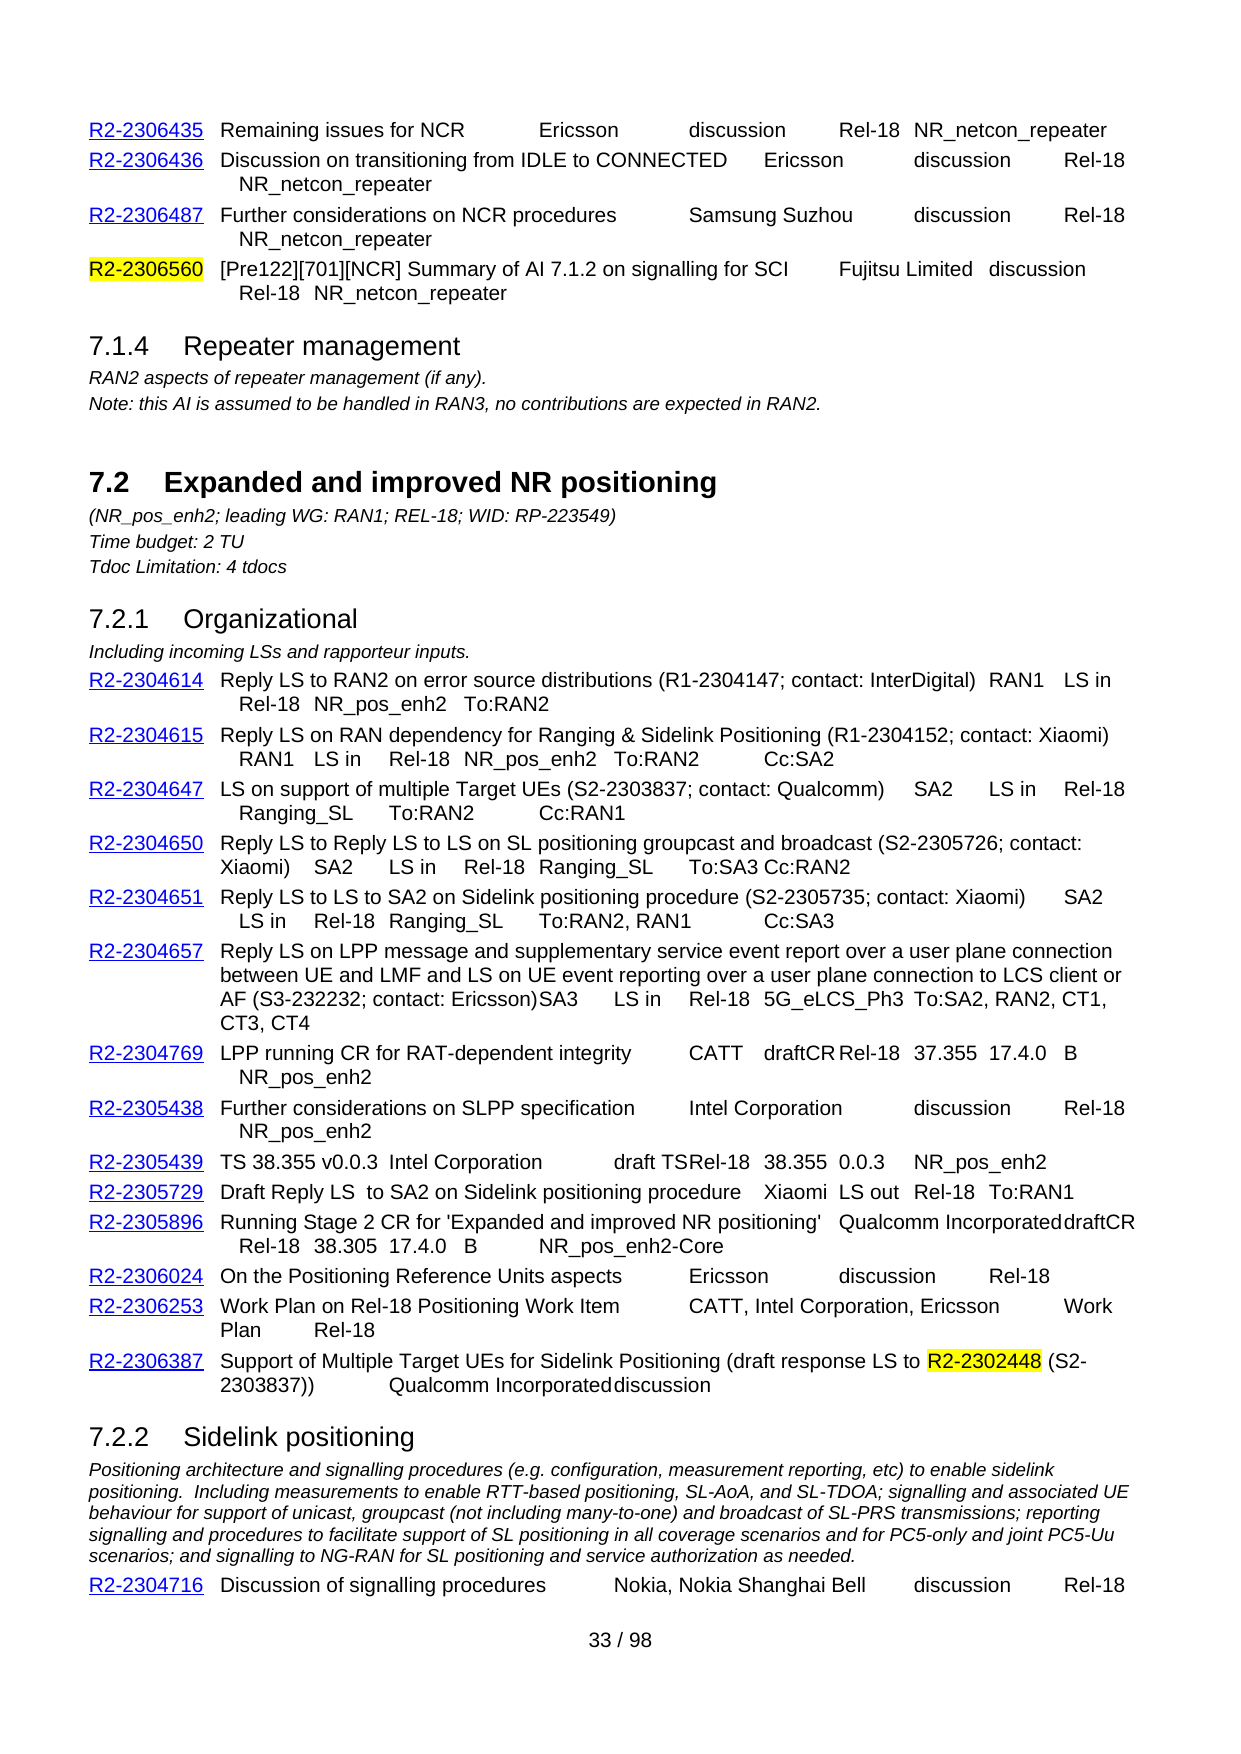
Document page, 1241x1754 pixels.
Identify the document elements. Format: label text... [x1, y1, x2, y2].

title R2-2306253 Work Plan on Rel-18 Positioning Work Item CATT, Intel Corporation, Ericsson Work Plan Rel-18 [89, 1294, 1152, 1342]
title R2-2306024 On the Positioning Reference Units aspects Ericsson discussion Rel-18 [89, 1264, 1152, 1288]
title R2-2305438 Further considerations on SLPP specification Intel Corporation discussion Rel-18 NR_pos_enh2 [89, 1095, 1152, 1143]
title R2-2305896 Running Stage 2 CR for 'Expanded and improved NR positioning' Qualcomm Incorporated draftCR Rel-18 38.305 17.4.0 B NR_pos_enh2-Core [89, 1210, 1152, 1258]
title R2-2304615 Reply LS on RAN dependency for Ranging & Sidelink Positioning (R1-2304152; contact: Xiaomi) RAN1 LS in Rel-18 NR_pos_enh2 To:RAN2 Cc:SA2 [89, 722, 1152, 770]
title R2-2306560 [Pre122][701][NCR] Summary of AI 7.1.2 on signalling for SCI Fujitsu Limited discussion Rel-18 NR_netcon_repeater [89, 257, 1152, 304]
subtitle 7.2.1 Organizational [89, 603, 1152, 634]
text Note: this AI is assumed to be handled in RAN3, no contributions are expected in RAN2. [89, 393, 1152, 414]
title R2-2304647 LS on support of multiple Target UEs (S2-2303837; contact: Qualcomm) SA2 LS in Rel-18 Ranging_SL To:RAN2 Cc:RAN1 [89, 777, 1152, 824]
title R2-2304650 Reply LS to Reply LS to LS on SL positioning groupcast and broadcast (S2-2305726; contact: Xiaomi) SA2 LS in Rel-18 Ranging_SL To:SA3 Cc:RAN2 [89, 831, 1152, 879]
text (NR_pos_enh2; leading WG: RAN1; REL-18; WID: RP-223549) [89, 505, 1152, 526]
title R2-2306387 Support of Multiple Target UEs for Sidelink Positioning (draft response LS to R2-2302448 (S2-2303837)) Qualcomm Incorporated discussion [89, 1348, 1152, 1396]
title R2-2306435 Remaining issues for NCR Ericsson discussion Rel-18 NR_netcon_repeater [89, 118, 1152, 142]
subtitle 7.2 Expanded and improved NR positioning [89, 465, 1152, 499]
subtitle 7.2.2 Sidelink positioning [89, 1421, 1152, 1453]
text Time budget: 2 TU [89, 531, 1152, 552]
text RAN2 aspects of repeater management (if any). [89, 367, 1152, 389]
text Positioning architecture and signalling procedures (e.g. configuration, measurement reporting, etc) to enable sidelink positioning. Including measurements to enable RTT-based positioning, SL-AoA, and SL-TDOA; signalling and associated UE behaviour for support of unicast, groupcast (not including many-to-one) and broadcast of SL-PRS transmissions; reporting signalling and procedures to facilitate support of SL positioning in all coverage scenarios and for PC5-only and joint PC5-Uu scenarios; and signalling to NG-RAN for SL positioning and service authorization as needed. [89, 1459, 1152, 1567]
title R2-2306487 Further considerations on NCR procedures Samsung Suzhou discussion Rel-18 NR_netcon_repeater [89, 202, 1152, 250]
title R2-2305439 TS 38.355 v0.0.3 Intel Corporation draft TS Rel-18 38.355 0.0.3 NR_pos_enh2 [89, 1149, 1152, 1173]
title R2-2304657 Reply LS on LPP message and supplementary service event report over a user plane connection between UE and LMF and LS on UE event reporting over a user plane connection to LCS client or AF (S3-232232; contact: Ericsson) SA3 LS in Rel-18 5G_eLCS_Ph3 To:SA2, RAN2, CT1, CT3, CT4 [89, 939, 1152, 1035]
text Including incoming LSs and rapporteur inputs. [89, 640, 1152, 662]
title R2-2306436 Discussion on transitioning from IDLE to CONNECTED Ericsson discussion Rel-18 NR_netcon_repeater [89, 148, 1152, 196]
title R2-2304769 LPP running CR for RAT-dependent integrity CATT draftCR Rel-18 37.355 17.4.0 B NR_pos_enh2 [89, 1041, 1152, 1089]
title R2-2304651 Reply LS to LS to SA2 on Sidelink positioning procedure (S2-2305735; contact: Xiaomi) SA2 LS in Rel-18 Ranging_SL To:RAN2, RAN1 Cc:SA3 [89, 885, 1152, 933]
subtitle 7.1.4 Repeater management [89, 329, 1152, 361]
title R2-2304614 Reply LS to RAN2 on error source distributions (R1-2304147; contact: InterDigital) RAN1 LS in Rel-18 NR_pos_enh2 To:RAN2 [89, 668, 1152, 716]
title R2-2305729 Draft Reply LS to SA2 on Sidelink positioning procedure Xiaomi LS out Rel-18 To:RAN1 [89, 1180, 1152, 1204]
text Tdoc Limitation: 4 tdocs [89, 556, 1152, 578]
title R2-2304716 Discussion of signalling procedures Nokia, Nokia Shanghai Bell discussion Rel-18 [89, 1573, 1152, 1597]
